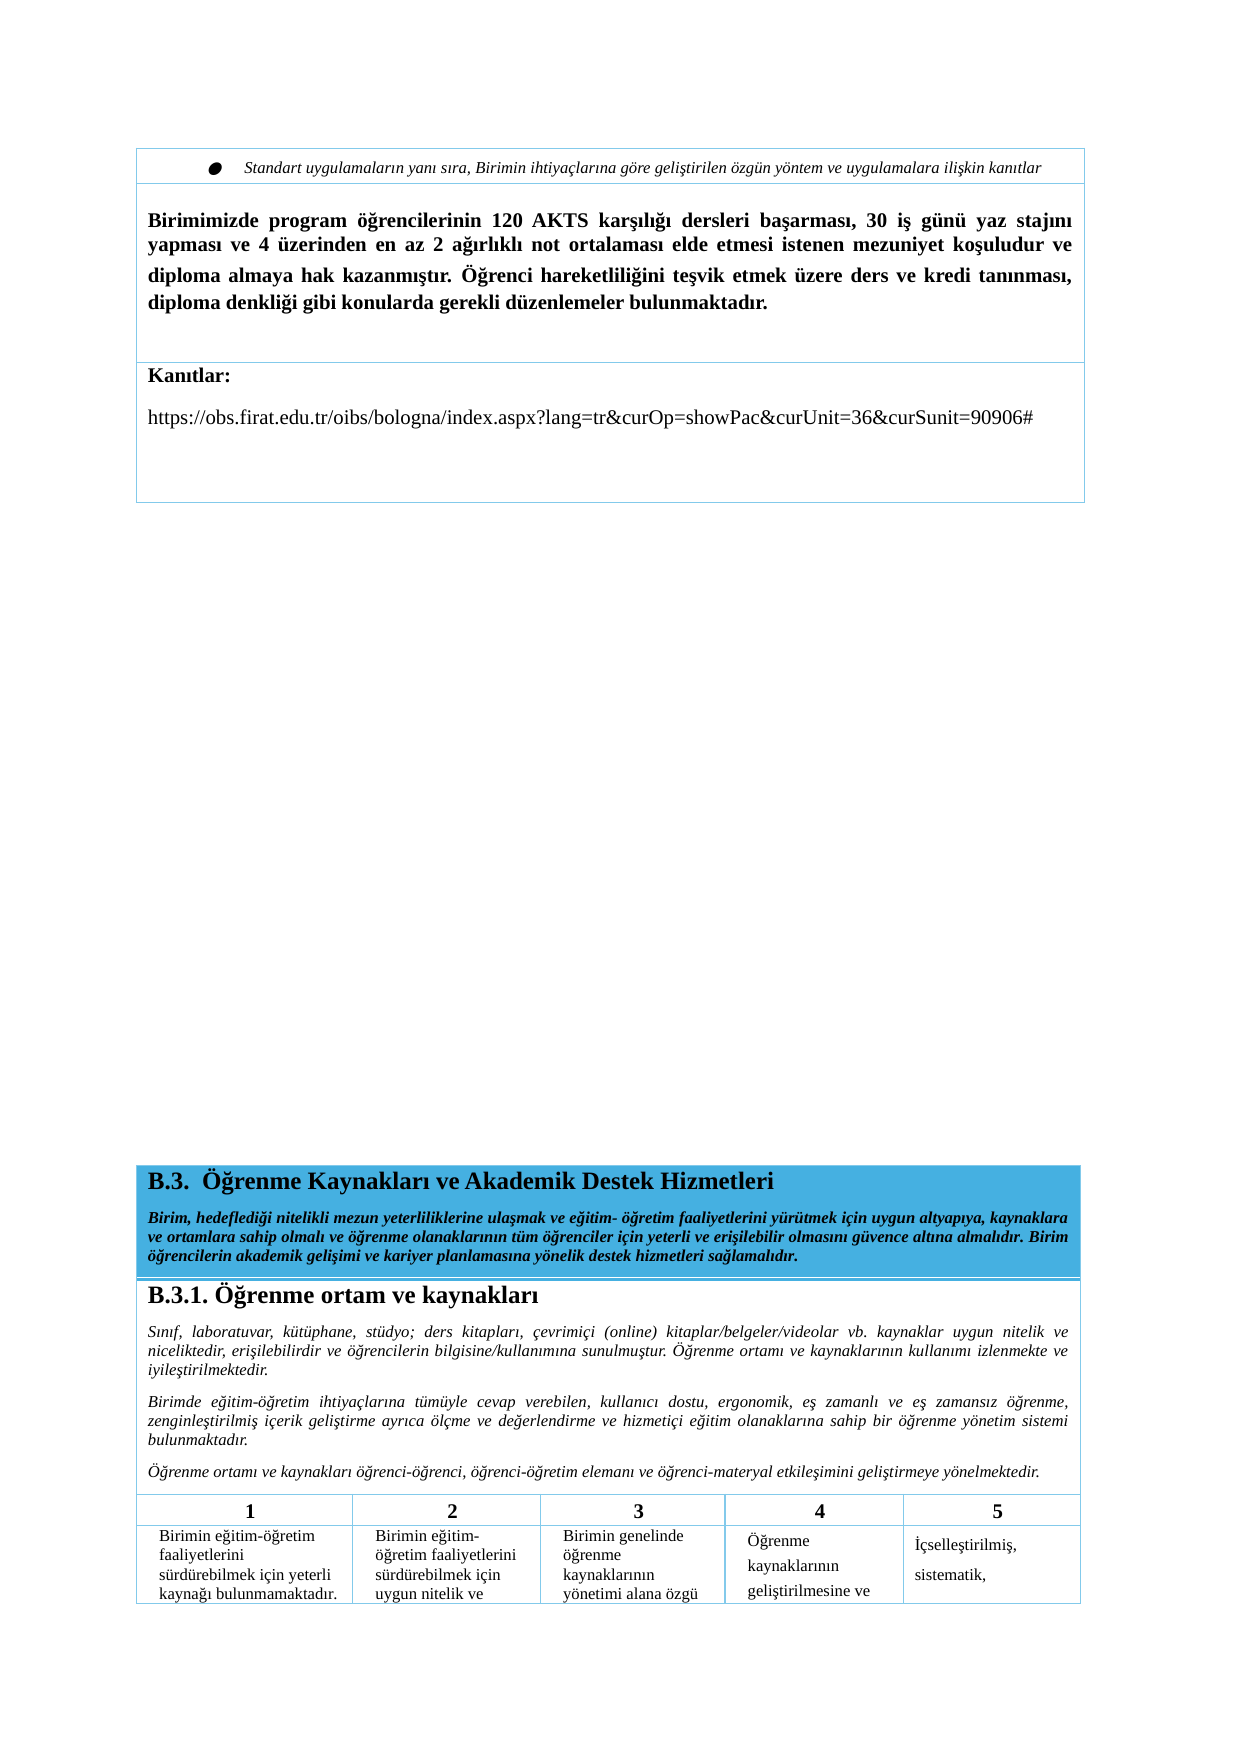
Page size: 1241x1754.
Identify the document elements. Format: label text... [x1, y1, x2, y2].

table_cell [353, 1526, 540, 1603]
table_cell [904, 1526, 1080, 1603]
table_cell 5 [904, 1495, 1080, 1525]
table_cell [726, 1526, 903, 1603]
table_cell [137, 1526, 352, 1603]
table_cell 2 [353, 1495, 540, 1525]
table_cell 3 [541, 1495, 724, 1525]
table_cell B.3.1. Öğrenme ortam ve kaynakları Sınıf, laboratuvar, kütüphane, stüdyo; ders kitapları, çevrimiçi (online) kitaplar/belgeler/videolar vb. kaynaklar uygun nitelik ve niceliktedir, erişilebilirdir ve öğrencilerin bilgisine/kullanımına sunulmuştur. Öğrenme ortamı ve kaynaklarının kullanımı izlenmekte ve iyileştirilmektedir. Birimde eğitim-öğretim ihtiyaçlarına tümüyle cevap verebilen, kullanıcı dostu, ergonomik, eş zamanlı ve eş zamansız öğrenme, zenginleştirilmiş içerik geliştirme ayrıca ölçme ve değerlendirme ve hizmetiçi eğitim olanaklarına sahip bir öğrenme yönetim sistemi bulunmaktadır. Öğrenme ortamı ve kaynakları öğrenci-öğrenci, öğrenci-öğretim elemanı ve öğrenci-materyal etkileşimini geliştirmeye yönelmektedir. [137, 1281, 1080, 1493]
table_cell Birimimizde program öğrencilerinin 120 AKTS karşılığı dersleri başarması, 30 iş günü yaz stajını yapması ve 4 üzerinden en az 2 ağırlıklı not ortalaması elde etmesi istenen mezuniyet koşuludur ve diploma almaya hak kazanmıştır. Öğrenci hareketliliğini teşvik etmek üzere ders ve kredi tanınması, diploma denkliği gibi konularda gerekli düzenlemeler bulunmaktadır. [137, 184, 1084, 362]
table_cell 4 [726, 1495, 903, 1525]
table_cell 1 [137, 1495, 352, 1525]
table_cell Kanıtlar: https://obs.firat.edu.tr/oibs/bologna/index.aspx?lang=tr&curOp=showPac&curUnit=36&curSunit=90906# [137, 363, 1084, 502]
table_header B.3. Öğrenme Kaynakları ve Akademik Destek Hizmetleri Birim, hedeflediği nitelikli mezun yeterliliklerine ulaşmak ve eğitim- öğretim faaliyetlerini yürütmek için uygun altyapıya, kaynaklara ve ortamlara sahip olmalı ve öğrenme olanaklarının tüm öğrenciler için yeterli ve erişilebilir olmasını güvence altına almalıdır. Birim öğrencilerin akademik gelişimi ve kariyer planlamasına yönelik destek hizmetleri sağlamalıdır. [137, 1166, 1080, 1277]
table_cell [137, 149, 1084, 183]
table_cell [541, 1526, 724, 1603]
